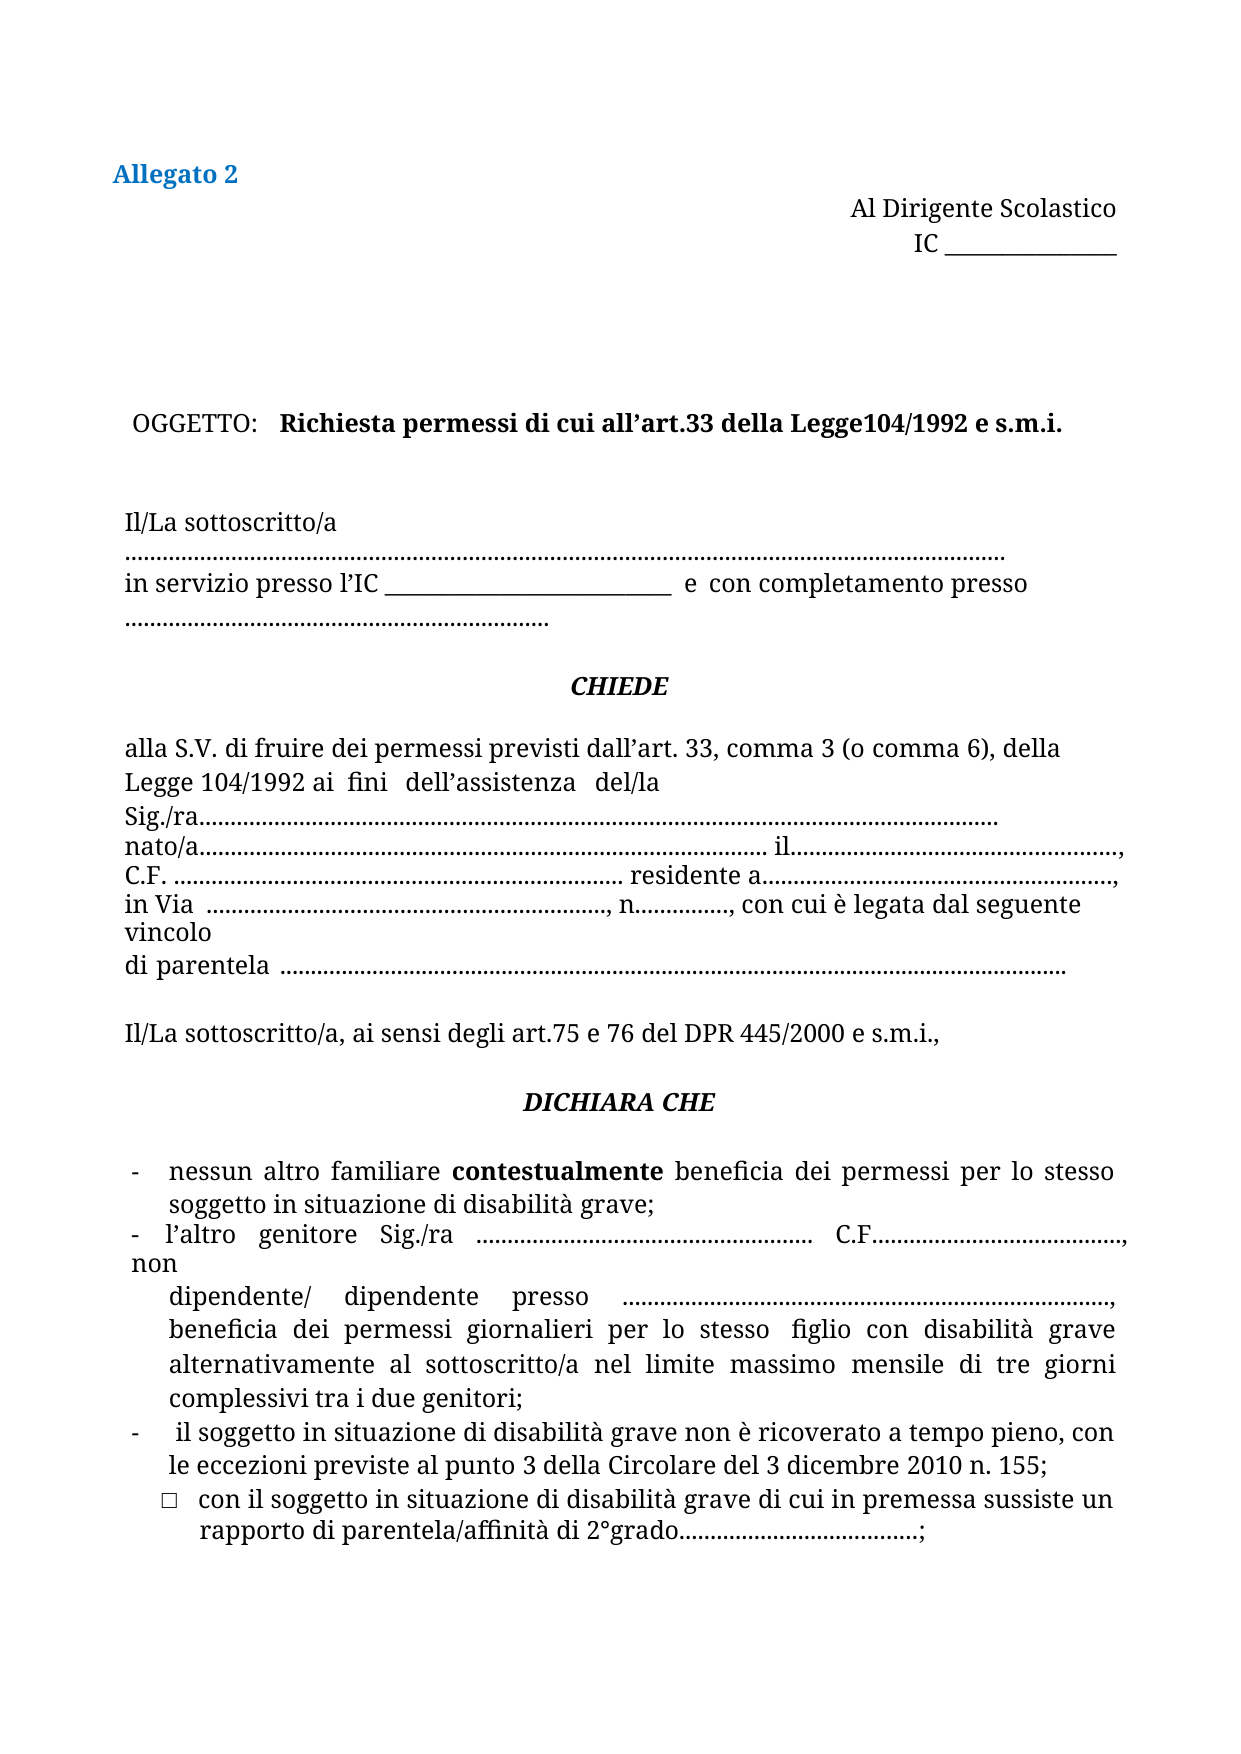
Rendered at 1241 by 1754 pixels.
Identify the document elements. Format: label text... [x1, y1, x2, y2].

list nessun altro familiare contestualmente beneficia dei permessi per lo stesso soggetto in situazione di disabilità grave; [131, 1154, 1115, 1220]
text IC _______________ [112, 226, 1117, 260]
subtitle CHIEDE [122, 669, 1118, 703]
text in servizio presso l’IC _________________________ e con completamento presso .................................................................... [124, 566, 1128, 634]
subtitle DICHIARA CHE [122, 1084, 1118, 1119]
list il soggetto in situazione di disabilità grave non è ricoverato a tempo pieno, con le eccezioni previste al punto 3 della Circolare del 3 dicembre 2010 n. 155; [131, 1415, 1115, 1482]
text Il/La sottoscritto/a ............................................................................................................................................. [124, 508, 1128, 566]
text dipendente/ dipendente presso .............................................................................., beneficia dei permessi giornalieri per lo stesso figlio con disabilità grave alternativamente al sottoscritto/a nel limite massimo mensile di tre giorni complessivi tra i due genitori; [169, 1278, 1116, 1414]
text Allegato 2 [112, 157, 1116, 191]
text in Via ................................................................, n , con cui è legata dal seguente vincolo [124, 890, 1128, 947]
subtitle OGGETTO: Richiesta permessi di cui all’art.33 della Legge104/1992 e s.m.i. [132, 405, 1128, 439]
text C.F. ........................................................................ residente a , [124, 861, 1128, 890]
text Il/La sottoscritto/a, ai sensi degli art.75 e 76 del DPR 445/2000 e s.m.i., [124, 1016, 1128, 1050]
text di parentela ................................................................................................................................ [124, 948, 1128, 982]
text alla S.V. di fruire dei permessi previsti dall’art. 33, comma 3 (o comma 6), della Legge 104/1992 ai fini dell’assistenza del/la Sig./ra................................................................................................................................ [124, 731, 1128, 833]
text nato/a........................................................................................... il , [124, 833, 1128, 861]
list con il soggetto in situazione di disabilità grave di cui in premessa sussiste un rapporto di parentela/affinità di 2°grado ; [162, 1483, 1116, 1547]
text - l’altro genitore Sig./ra ...................................................... C.F........................................, non [131, 1221, 1128, 1278]
text Al Dirigente Scolastico [112, 191, 1117, 225]
